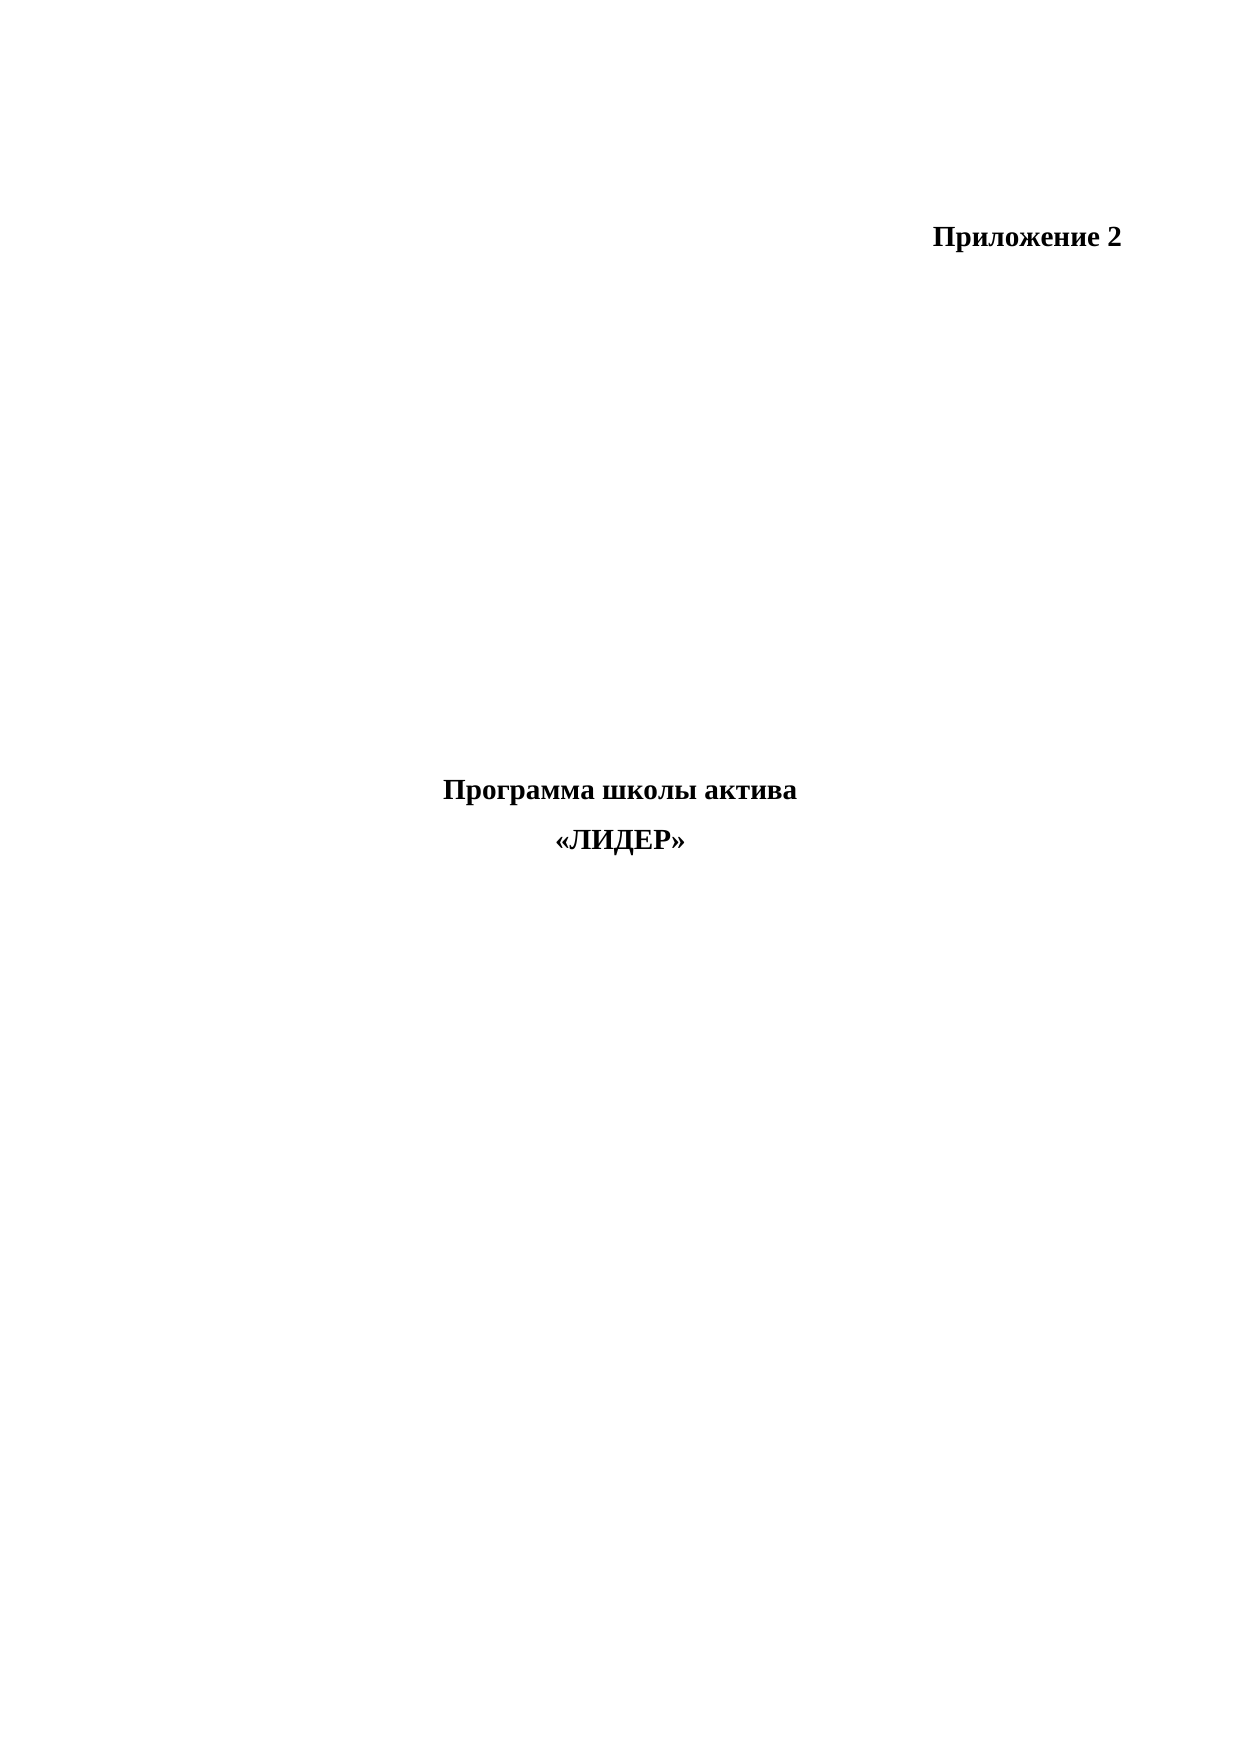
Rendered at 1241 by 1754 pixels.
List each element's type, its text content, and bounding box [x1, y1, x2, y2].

text Приложение 2 [118, 219, 1122, 252]
text Программа школы актива [118, 772, 1122, 806]
text «ЛИДЕР» [118, 822, 1122, 856]
